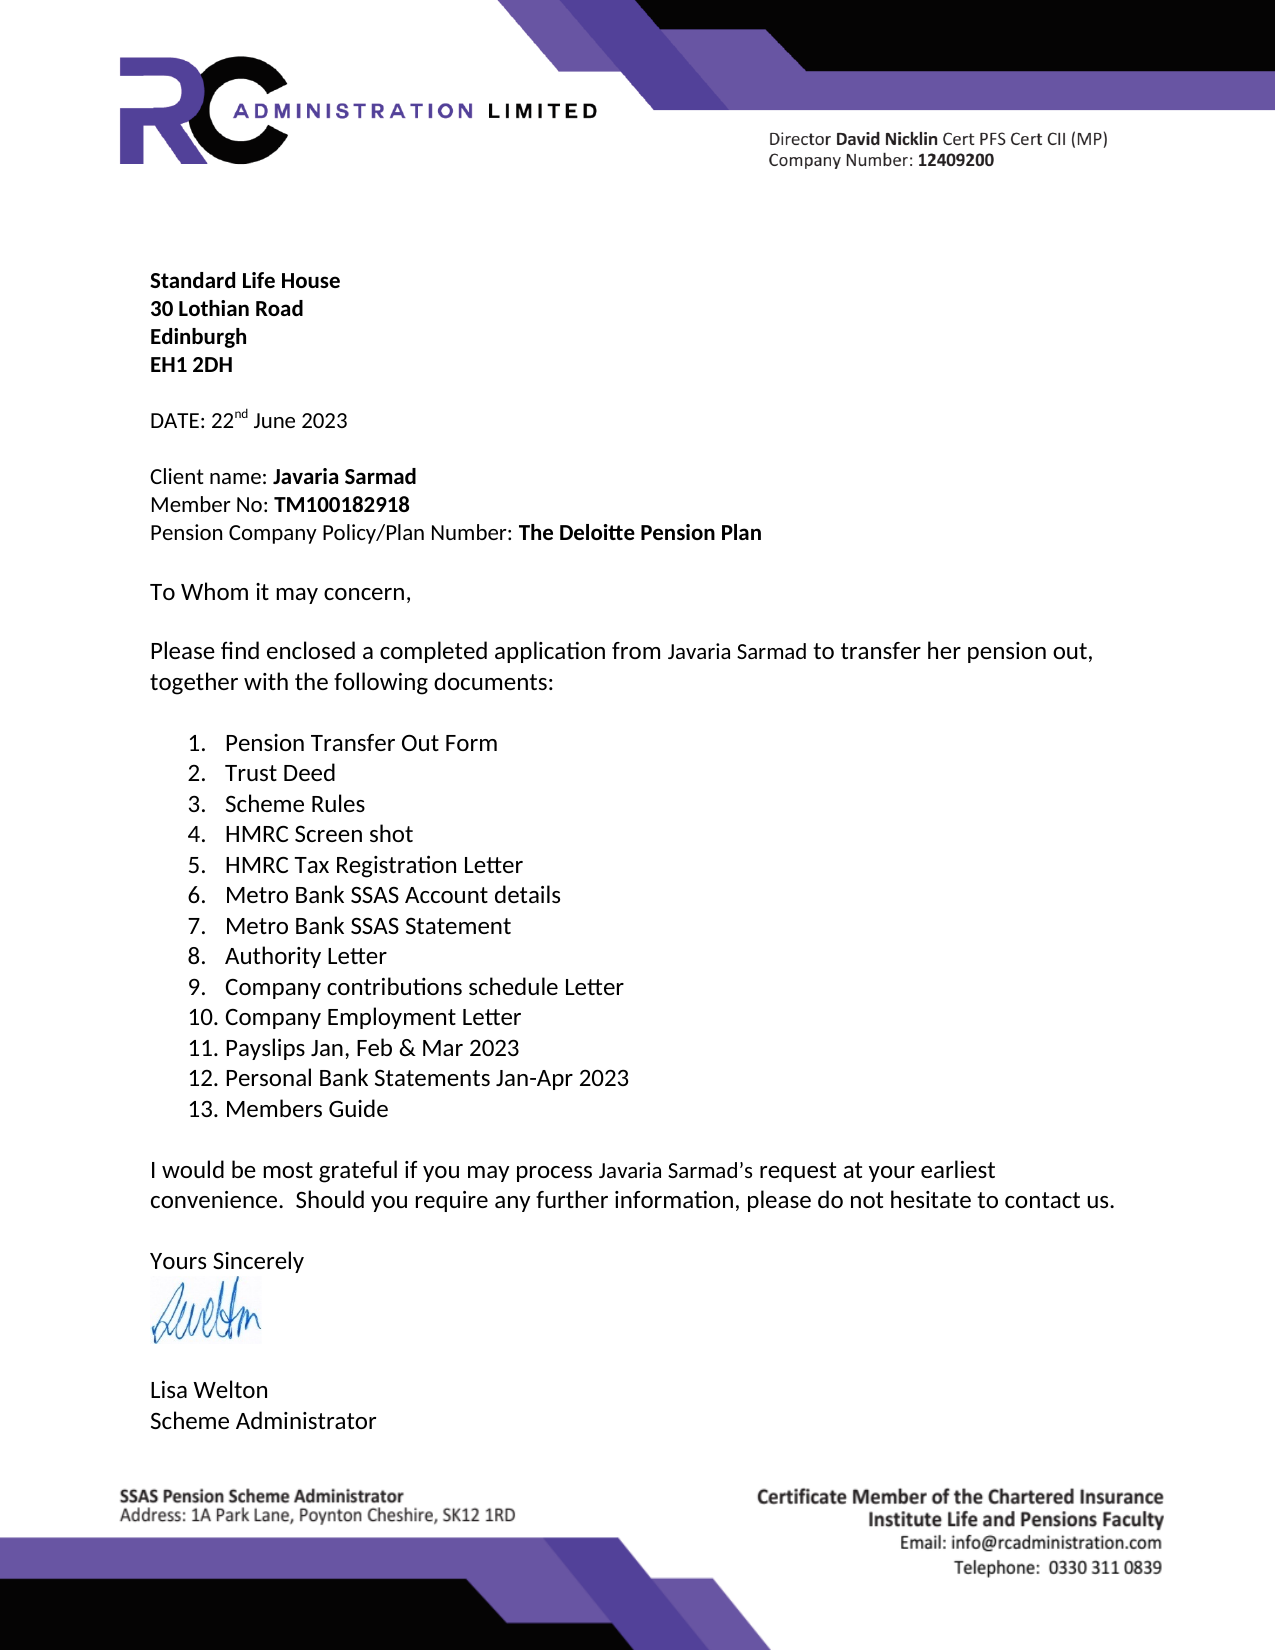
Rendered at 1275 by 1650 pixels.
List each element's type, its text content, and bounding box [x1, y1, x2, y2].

text Please find enclosed a completed application from Javaria Sarmad to transfer her pension out, together with the following documents: [150, 635, 1125, 696]
list HMRC Tax Registration Letter [187, 849, 1125, 879]
text DATE: 22nd June 2023 [150, 406, 1125, 434]
text Standard Life House [150, 266, 1125, 294]
picture [0, 1480, 1275, 1650]
text Scheme Administrator [150, 1405, 1125, 1436]
text EH1 2DH [150, 350, 1125, 378]
picture [150, 1276, 262, 1344]
text Yours Sincerely [150, 1246, 1125, 1276]
list Company contributions schedule Letter [187, 971, 1125, 1001]
text To Whom it may concern, [150, 577, 1125, 607]
text I would be most grateful if you may process Javaria Sarmad’s request at your earliest convenience. Should you require any further information, please do not hesitate to contact us. [150, 1154, 1125, 1215]
text Member No: TM100182918 Pension Company Policy/Plan Number: The Deloitte Pension Plan [150, 490, 1125, 546]
list HMRC Screen shot [187, 818, 1125, 849]
list Members Guide [187, 1093, 1125, 1123]
text Lisa Welton [150, 1374, 1125, 1405]
list Pension Transfer Out Form [187, 727, 1125, 757]
text 30 Lothian Road [150, 294, 1125, 322]
list Personal Bank Statements Jan-Apr 2023 [187, 1062, 1125, 1093]
list Authority Letter [187, 940, 1125, 971]
list Company Employment Letter [187, 1001, 1125, 1032]
text Edinburgh [150, 322, 1125, 350]
list Metro Bank SSAS Account details [187, 879, 1125, 910]
list Metro Bank SSAS Statement [187, 910, 1125, 940]
list Trust Deed [187, 757, 1125, 788]
list Payslips Jan, Feb & Mar 2023 [187, 1032, 1125, 1062]
list Scheme Rules [187, 788, 1125, 818]
picture [0, 0, 1275, 185]
text Client name: Javaria Sarmad [150, 462, 1125, 490]
